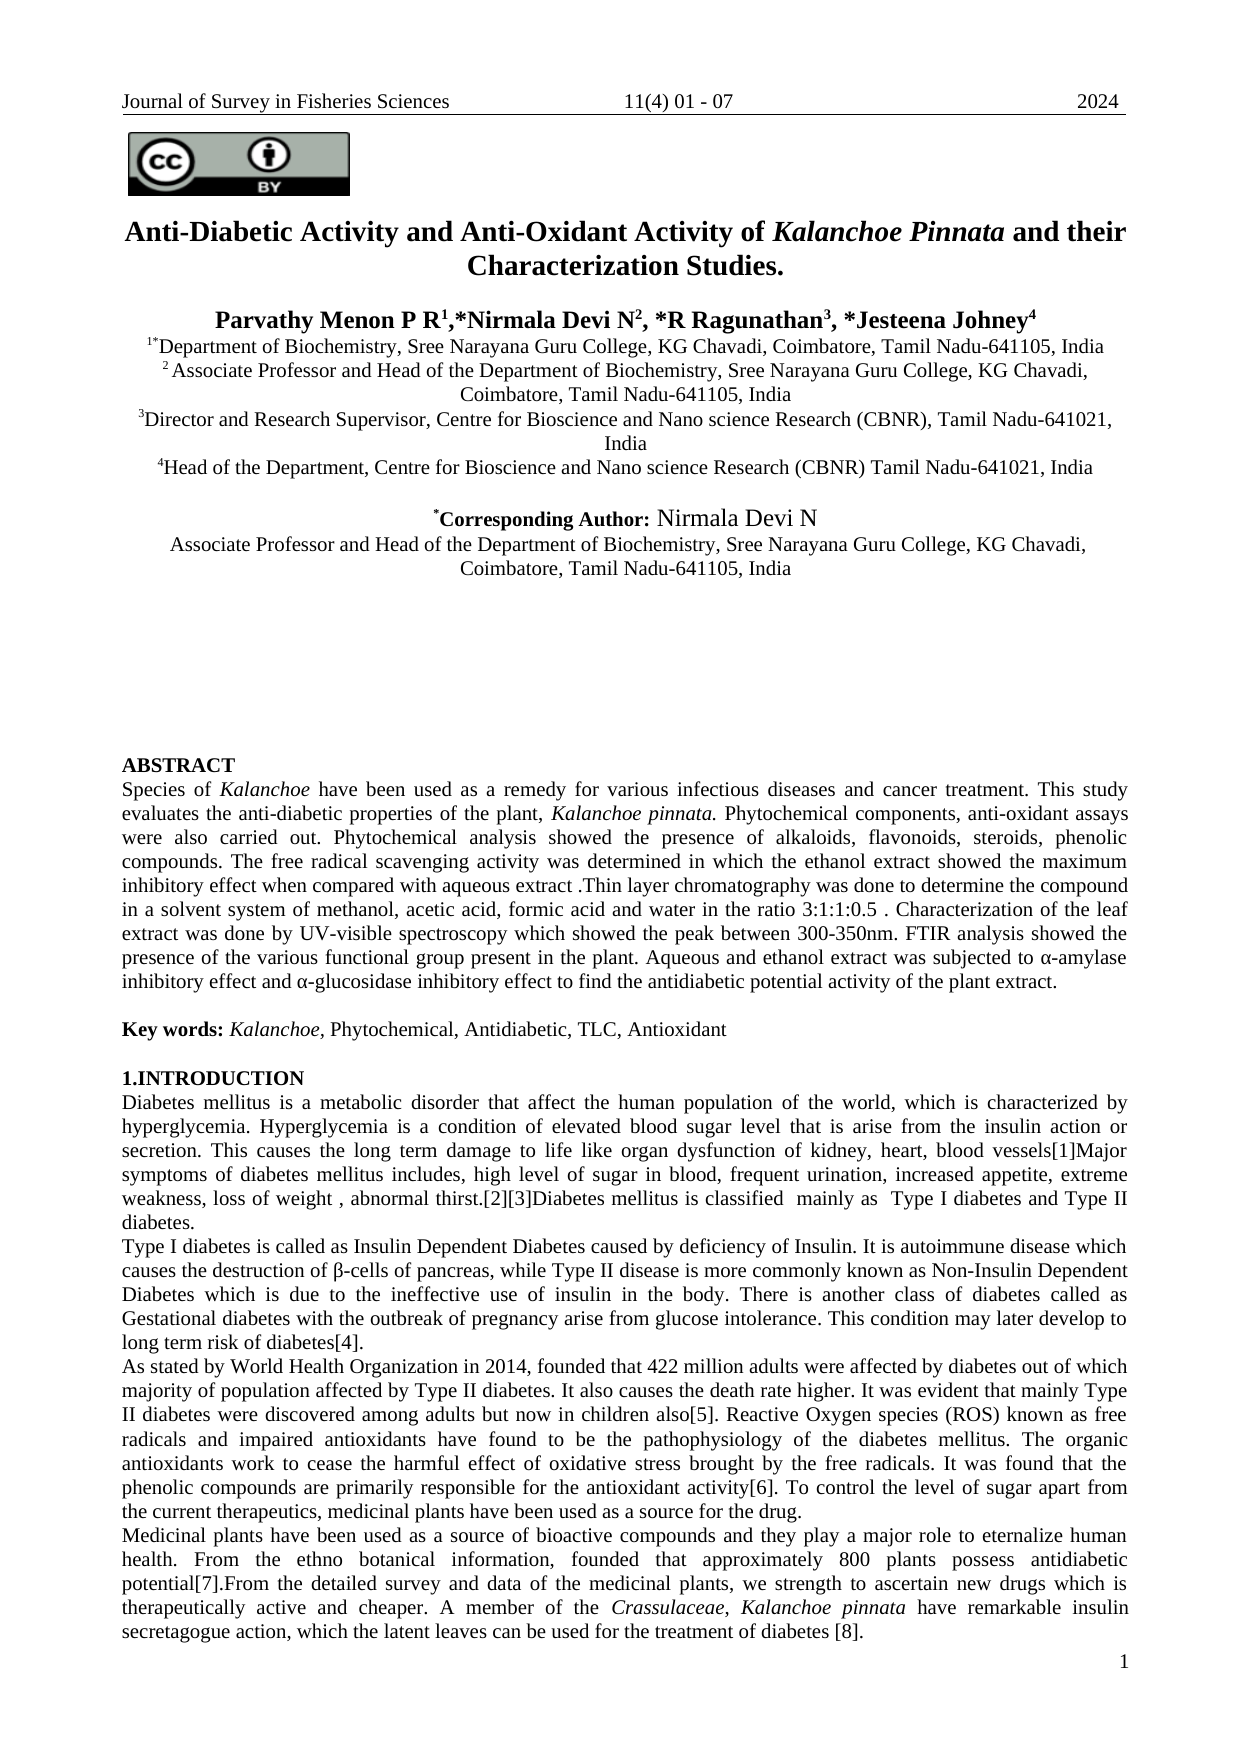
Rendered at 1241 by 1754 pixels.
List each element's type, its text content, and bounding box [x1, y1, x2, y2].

text Key words: Kalanchoe, Phytochemical, Antidiabetic, TLC, Antioxidant [122, 1017, 1129, 1041]
text *Corresponding Author: Nirmala Devi N [122, 503, 1129, 531]
text 4Head of the Department, Centre for Bioscience and Nano science Research (CBNR) Tamil Nadu-641021, India [122, 454, 1129, 479]
text ABSTRACT [122, 753, 1129, 777]
text As stated by World Health Organization in 2014, founded that 422 million adults were affected by diabetes out of which majority of population affected by Type II diabetes. It also causes the death rate higher. It was evident that mainly Type II diabetes were discovered among adults but now in children also[5]. Reactive Oxygen species (ROS) known as free radicals and impaired antioxidants have found to be the pathophysiology of the diabetes mellitus. The organic antioxidants work to cease the harmful effect of oxidative stress brought by the free radicals. It was found that the phenolic compounds are primarily responsible for the antioxidant activity[6]. To control the level of sugar apart from the current therapeutics, medicinal plants have been used as a source for the drug. [122, 1354, 1129, 1523]
text 1*Department of Biochemistry, Sree Narayana Guru College, KG Chavadi, Coimbatore, Tamil Nadu-641105, India [122, 334, 1129, 358]
text Species of Kalanchoe have been used as a remedy for various infectious diseases and cancer treatment. This study evaluates the anti-diabetic properties of the plant, Kalanchoe pinnata. Phytochemical components, anti-oxidant assays were also carried out. Phytochemical analysis showed the presence of alkaloids, flavonoids, steroids, phenolic compounds. The free radical scavenging activity was determined in which the ethanol extract showed the maximum inhibitory effect when compared with aqueous extract .Thin layer chromatography was done to determine the compound in a solvent system of methanol, acetic acid, formic acid and water in the ratio 3:1:1:0.5 . Characterization of the leaf extract was done by UV-visible spectroscopy which showed the peak between 300-350nm. FTIR analysis showed the presence of the various functional group present in the plant. Aqueous and ethanol extract was subjected to α-amylase inhibitory effect and α-glucosidase inhibitory effect to find the antidiabetic potential activity of the plant extract. [122, 777, 1129, 993]
text Parvathy Menon P R1,*Nirmala Devi N2, *R Ragunathan3, *Jesteena Johney4 [122, 306, 1129, 334]
text Diabetes mellitus is a metabolic disorder that affect the human population of the world, which is characterized by hyperglycemia. Hyperglycemia is a condition of elevated blood sugar level that is arise from the insulin action or secretion. This causes the long term damage to life like organ dysfunction of kidney, heart, blood vessels[1]Major symptoms of diabetes mellitus includes, high level of sugar in blood, frequent urination, increased appetite, extreme weakness, loss of weight , abnormal thirst.[2][3]Diabetes mellitus is classified mainly as Type I diabetes and Type II diabetes. [122, 1089, 1129, 1234]
text Associate Professor and Head of the Department of Biochemistry, Sree Narayana Guru College, KG Chavadi, Coimbatore, Tamil Nadu-641105, India [122, 531, 1129, 579]
text Type I diabetes is called as Insulin Dependent Diabetes caused by deficiency of Insulin. It is autoimmune disease which causes the destruction of β-cells of pancreas, while Type II disease is more commonly known as Non-Insulin Dependent Diabetes which is due to the ineffective use of insulin in the body. There is another class of diabetes called as Gestational diabetes with the outbreak of pregnancy arise from glucose intolerance. This condition may later develop to long term risk of diabetes[4]. [122, 1234, 1129, 1354]
text 2 Associate Professor and Head of the Department of Biochemistry, Sree Narayana Guru College, KG Chavadi, Coimbatore, Tamil Nadu-641105, India [122, 358, 1129, 406]
text Medicinal plants have been used as a source of bioactive compounds and they play a major role to eternalize human health. From the ethno botanical information, founded that approximately 800 plants possess antidiabetic potential[7].From the detailed survey and data of the medicinal plants, we strength to ascertain new drugs which is therapeutically active and cheaper. A member of the Crassulaceae, Kalanchoe pinnata have remarkable insulin secretagogue action, which the latent leaves can be used for the treatment of diabetes [8]. [122, 1523, 1129, 1643]
picture [128, 132, 350, 196]
list INTRODUCTION [122, 1066, 1129, 1089]
text 3Director and Research Supervisor, Centre for Bioscience and Nano science Research (CBNR), Tamil Nadu-641021, India [122, 406, 1129, 454]
text Anti-Diabetic Activity and Anti-Oxidant Activity of Kalanchoe Pinnata and their Characterization Studies. [122, 214, 1129, 281]
